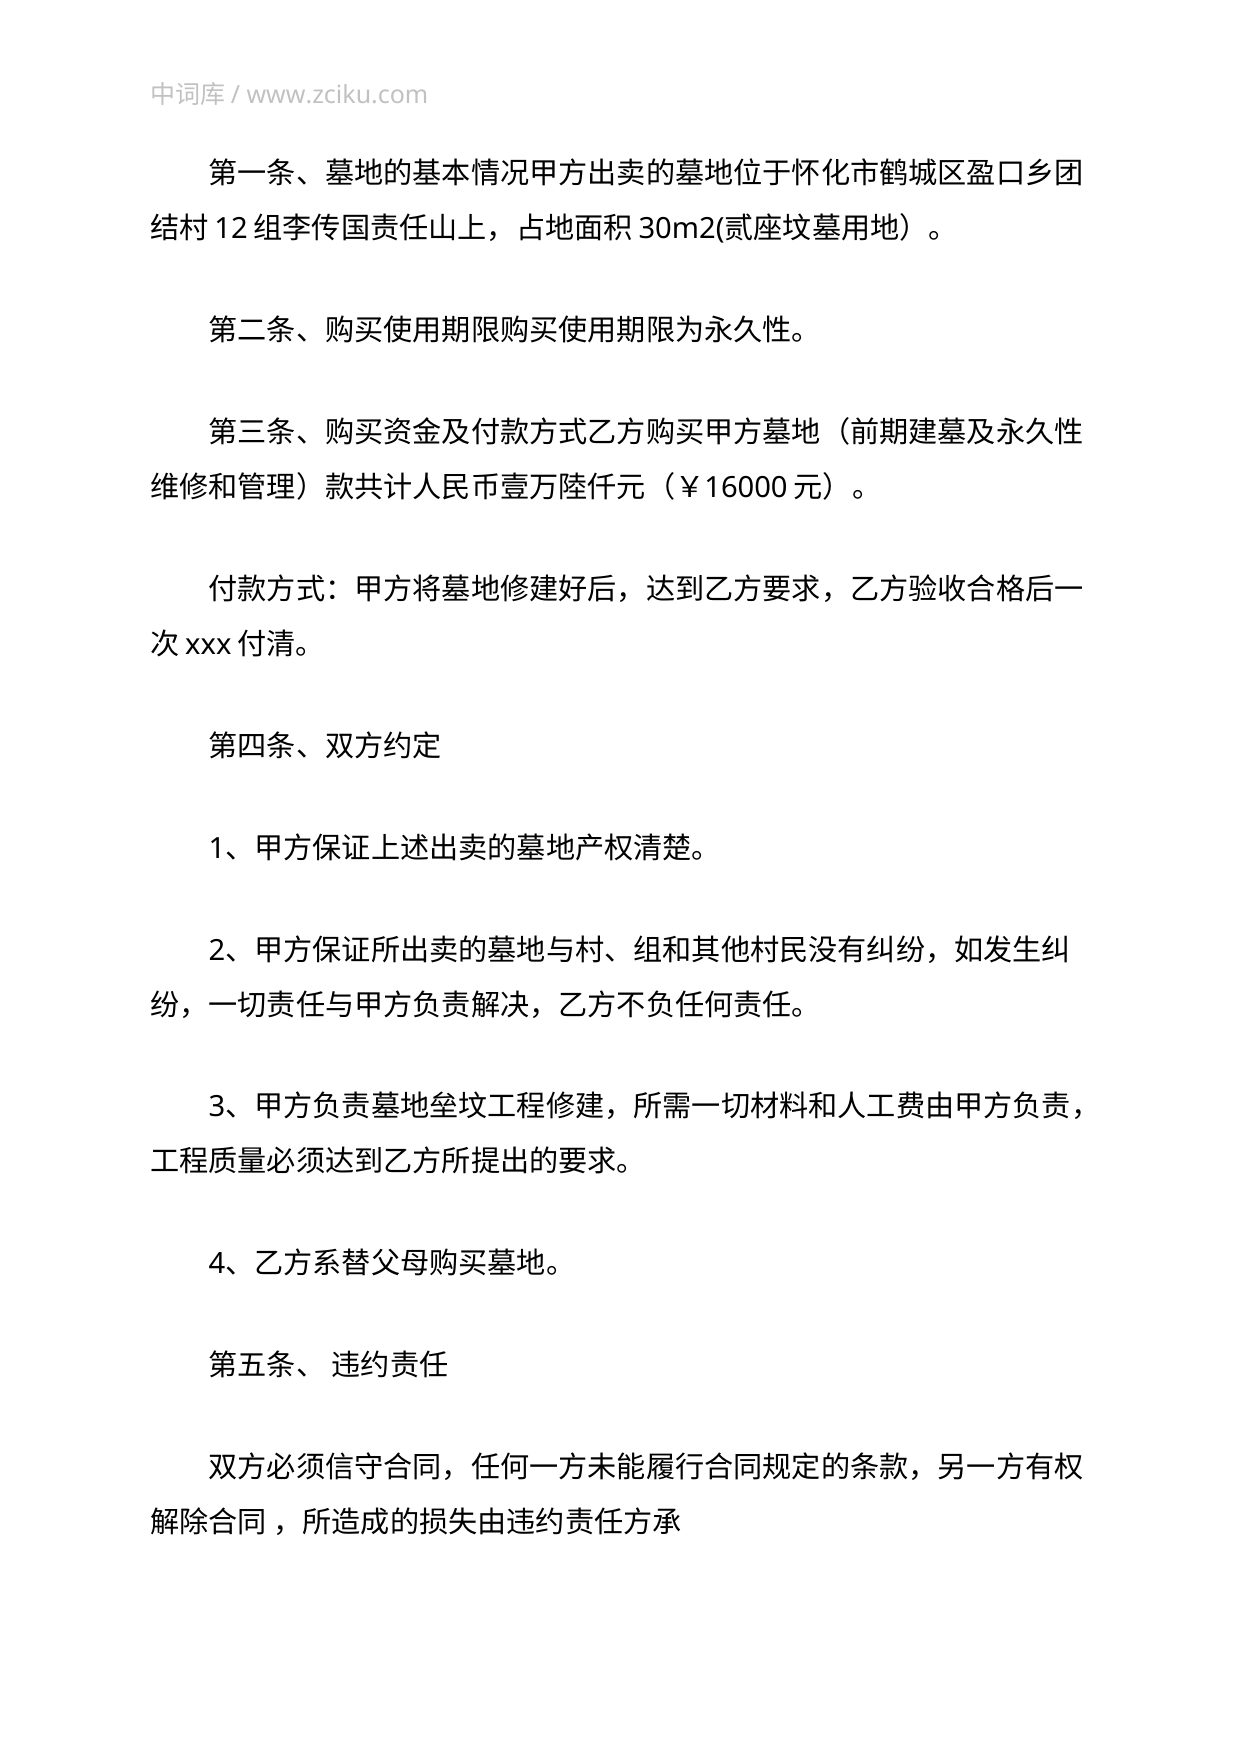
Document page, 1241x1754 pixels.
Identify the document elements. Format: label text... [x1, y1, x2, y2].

text 2、甲方保证所出卖的墓地与村、组和其他村民没有纠纷，如发生纠纷，一切责任与甲方负责解决，乙方不负任何责任。 [150, 926, 1090, 1023]
text 第二条、购买使用期限购买使用期限为永久性。 [150, 307, 1090, 349]
text 双方必须信守合同，任何一方未能履行合同规定的条款，另一方有权 解除合同 ，所造成的损失由违约责任方承 [150, 1443, 1090, 1541]
text 1、甲方保证上述出卖的墓地产权清楚。 [150, 824, 1090, 867]
text 第五条、 违约责任 [150, 1342, 1090, 1384]
text 第一条、墓地的基本情况甲方出卖的墓地位于怀化市鹤城区盈口乡团结村12组李传国责任山上，占地面积30m2(贰座坟墓用地）。 [150, 150, 1090, 247]
text 第四条、双方约定 [150, 722, 1090, 765]
text 第三条、购买资金及付款方式乙方购买甲方墓地（前期建墓及永久性维修和管理）款共计人民币壹万陸仟元（￥16000元）。 [150, 409, 1090, 506]
text 付款方式：甲方将墓地修建好后，达到乙方要求，乙方验收合格后一次xxx付清。 [150, 566, 1090, 663]
text 4、乙方系替父母购买墓地。 [150, 1240, 1090, 1282]
text 3、甲方负责墓地垒坟工程修建，所需一切材料和人工费由甲方负责，工程质量必须达到乙方所提出的要求。 [150, 1083, 1090, 1180]
